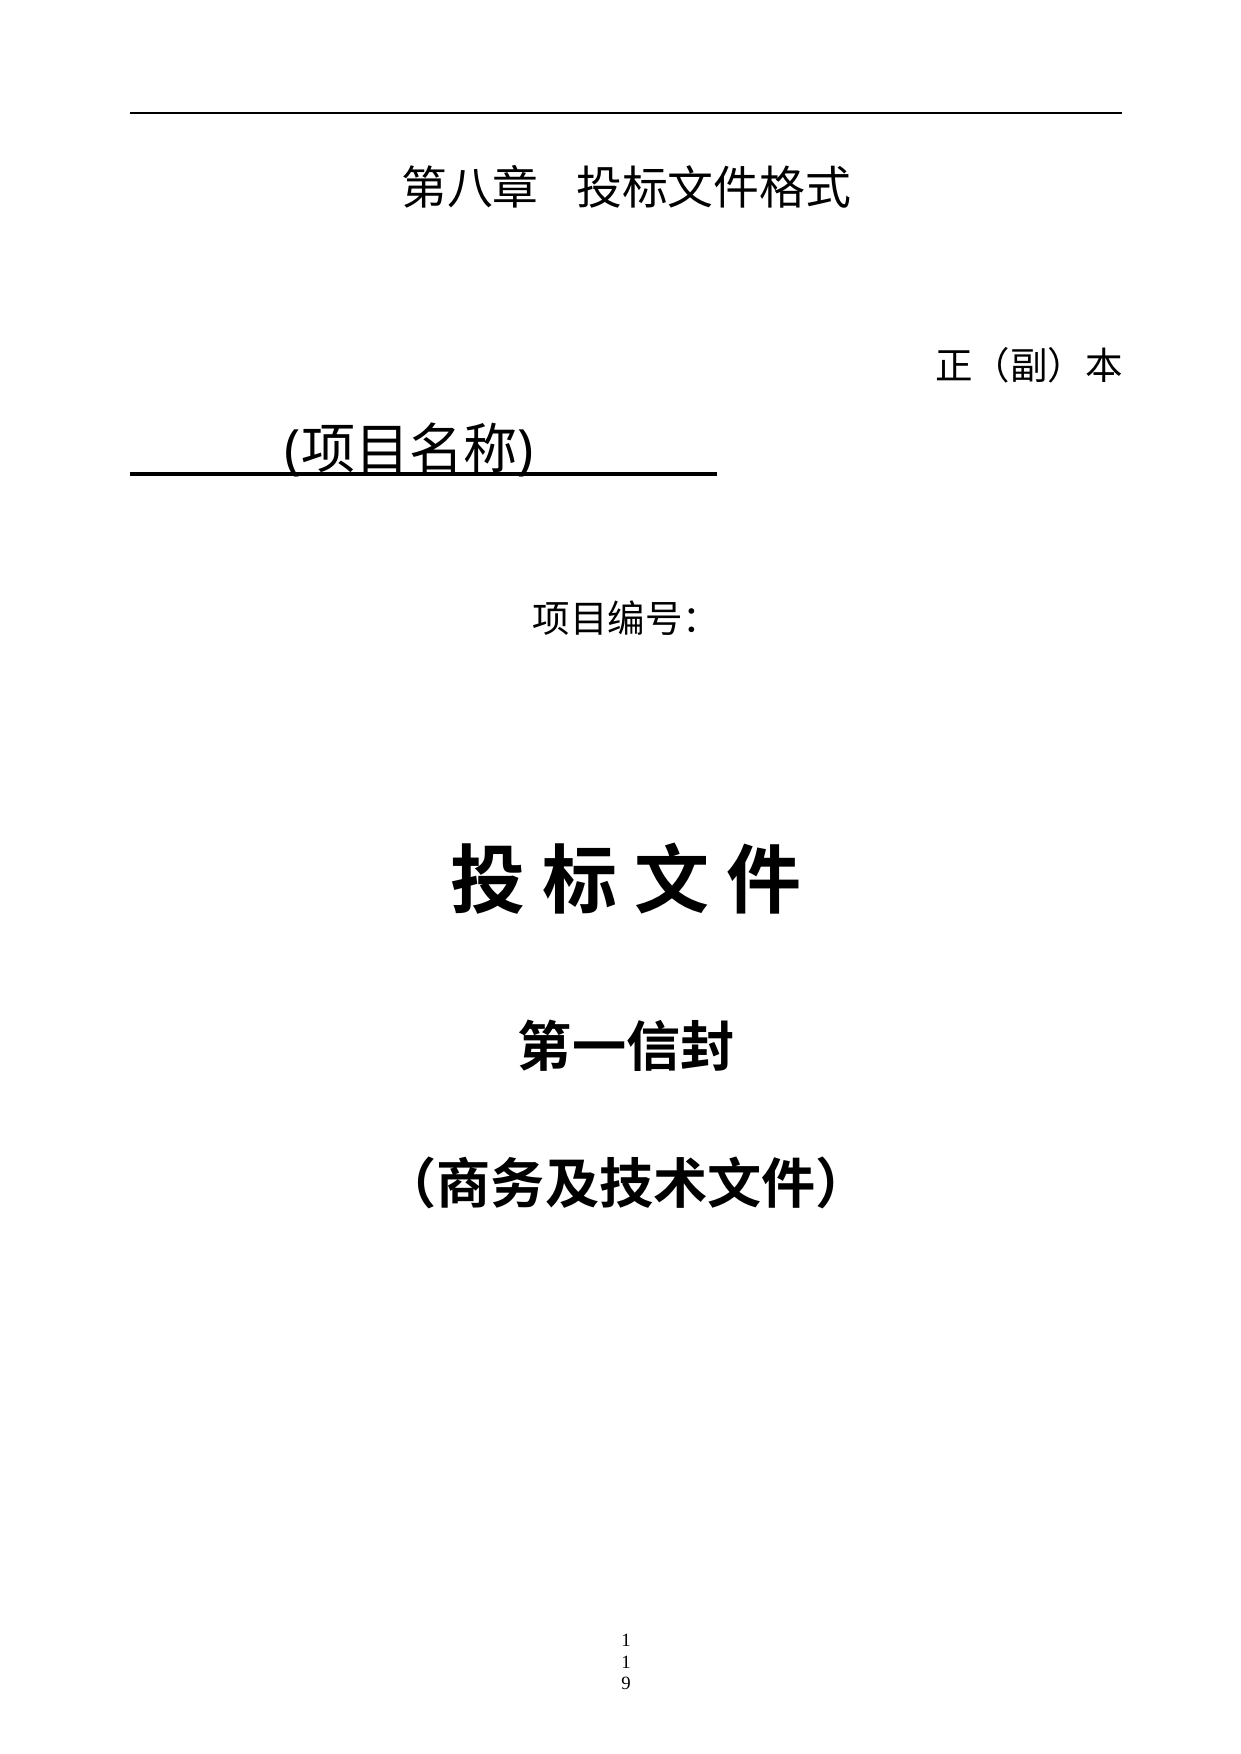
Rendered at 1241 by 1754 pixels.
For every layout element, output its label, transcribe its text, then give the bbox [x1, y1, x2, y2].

text 投 标 文 件 [130, 810, 1122, 940]
text 项目编号： [130, 584, 1122, 649]
text 正（副）本 [130, 331, 1122, 396]
text 第一信封 [130, 994, 1122, 1092]
text 第八章 投标文件格式 [130, 136, 1122, 233]
text （商务及技术文件） [130, 1131, 1122, 1229]
text (项目名称) [130, 396, 1122, 493]
